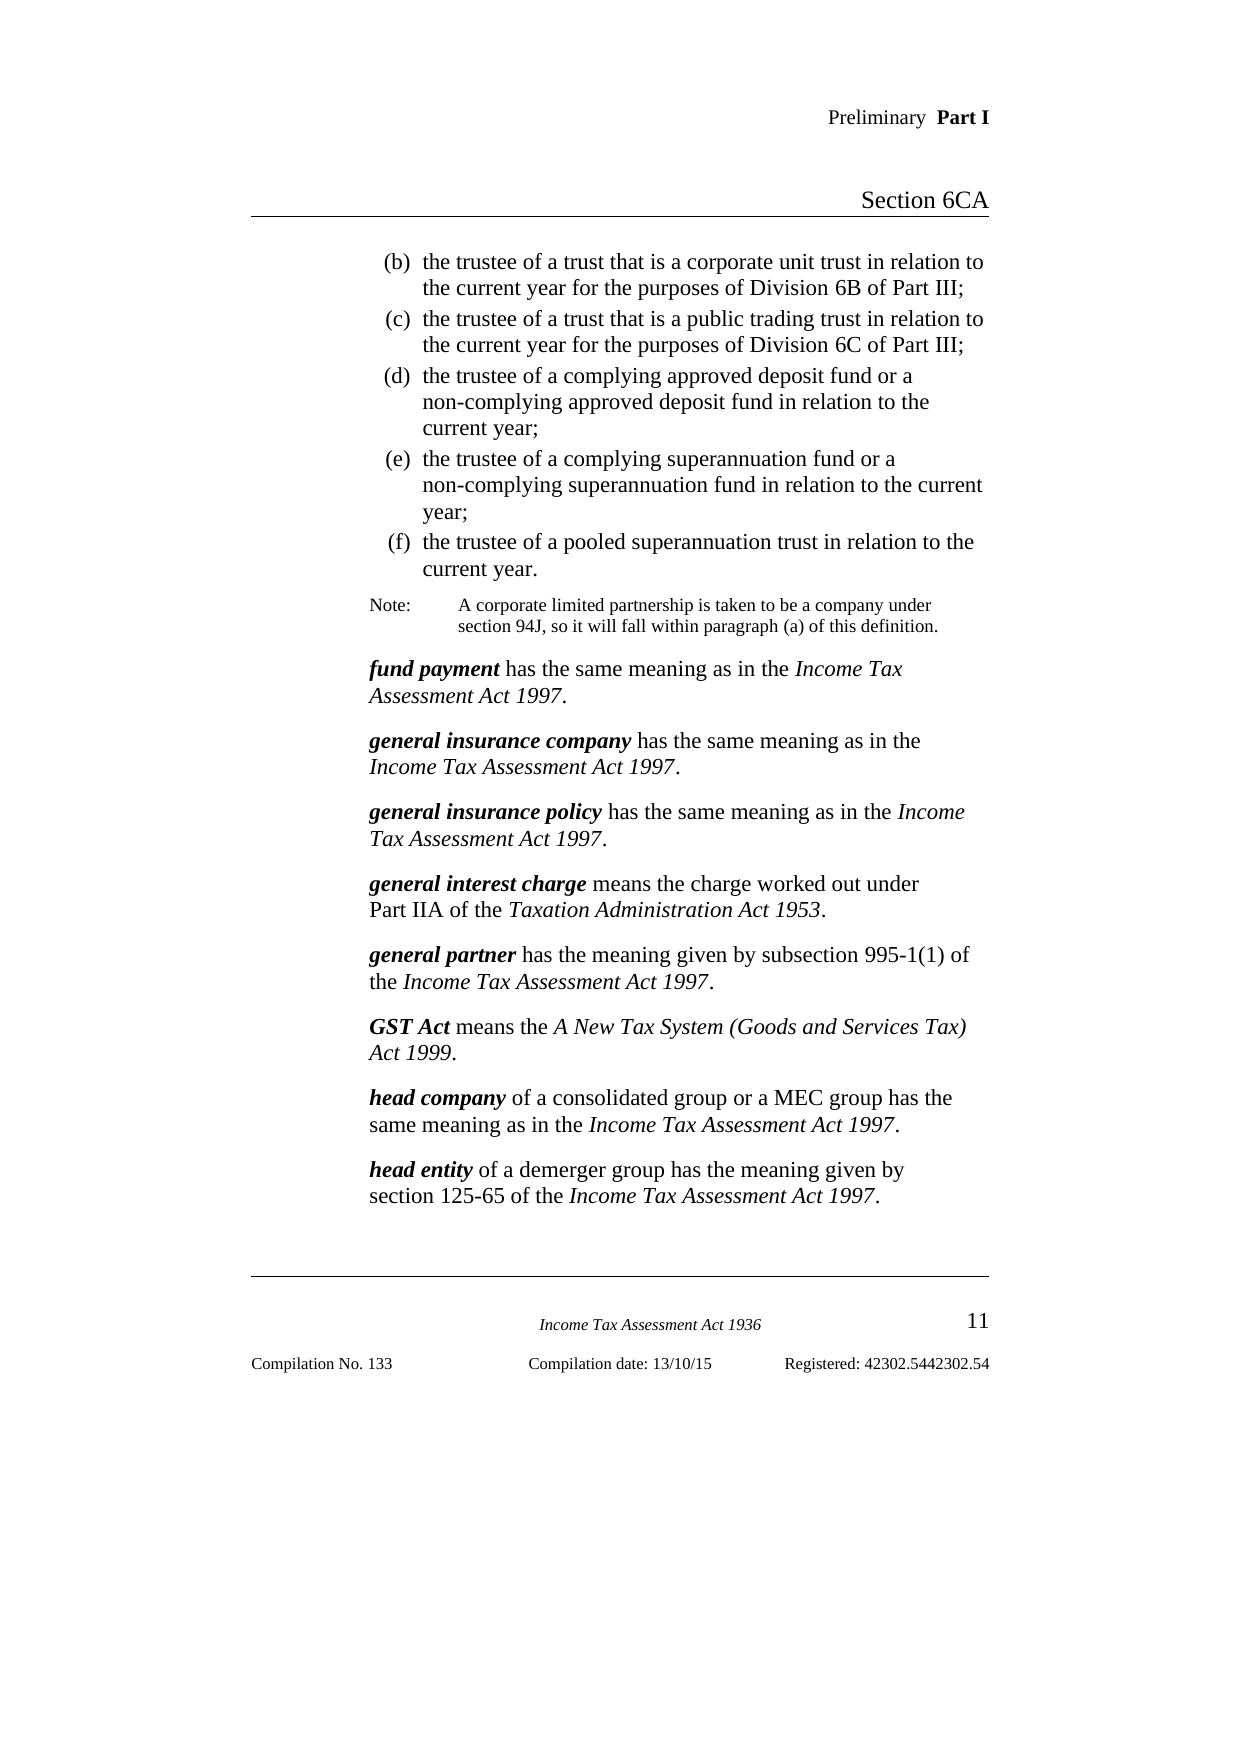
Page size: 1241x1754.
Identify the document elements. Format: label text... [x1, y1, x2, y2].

text Note: A corporate limited partnership is taken to be a company under section 94J, so it will fall within paragraph (a) of this definition. [369, 594, 989, 637]
text (f) the trustee of a pooled superannuation trust in relation to the current year. [251, 528, 989, 581]
text fund payment has the same meaning as in the Income Tax Assessment Act 1997. [369, 656, 989, 708]
text general partner has the meaning given by subsection 995-1(1) of the Income Tax Assessment Act 1997. [369, 941, 989, 994]
text general insurance company has the same meaning as in the Income Tax Assessment Act 1997. [369, 727, 989, 780]
text head entity of a demerger group has the meaning given by section 125-65 of the Income Tax Assessment Act 1997. [369, 1156, 989, 1208]
text head company of a consolidated group or a MEC group has the same meaning as in the Income Tax Assessment Act 1997. [369, 1084, 989, 1137]
text GST Act means the A New Tax System (Goods and Services Tax) Act 1999. [369, 1013, 989, 1066]
text general insurance policy has the same meaning as in the Income Tax Assessment Act 1997. [369, 798, 989, 851]
text general interest charge means the charge worked out under Part IIA of the Taxation Administration Act 1953. [369, 870, 989, 923]
text (d) the trustee of a complying approved deposit fund or a non-complying approved deposit fund in relation to the current year; [251, 362, 989, 441]
text (b) the trustee of a trust that is a corporate unit trust in relation to the current year for the purposes of Division 6B of Part III; [251, 248, 989, 301]
text (c) the trustee of a trust that is a public trading trust in relation to the current year for the purposes of Division 6C of Part III; [251, 305, 989, 358]
text (e) the trustee of a complying superannuation fund or a non-complying superannuation fund in relation to the current year; [251, 445, 989, 524]
